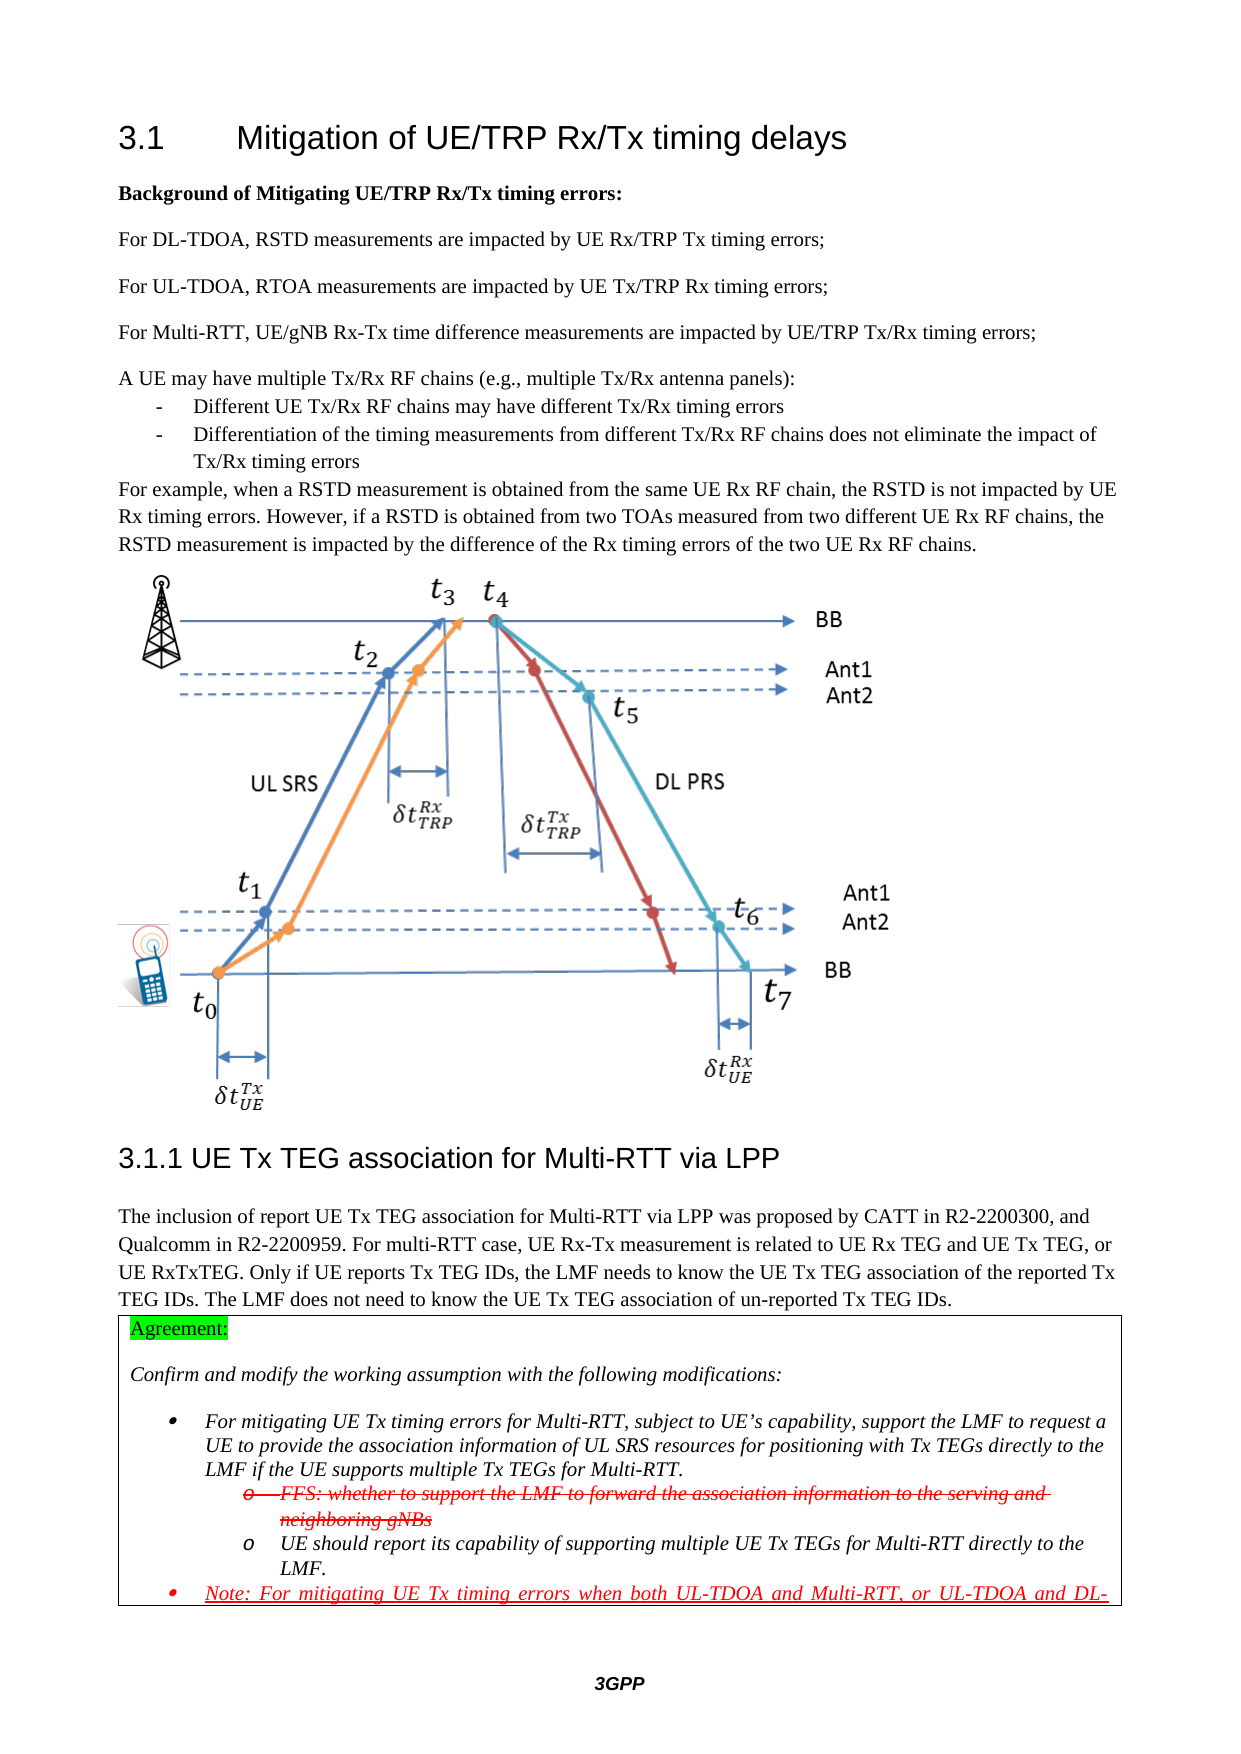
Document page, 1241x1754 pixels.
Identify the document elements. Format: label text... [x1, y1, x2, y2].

picture [118, 559, 907, 1119]
text A UE may have multiple Tx/Rx RF chains (e.g., multiple Tx/Rx antenna panels): [118, 366, 1122, 390]
text For example, when a RSTD measurement is obtained from the same UE Rx RF chain, the RSTD is not impacted by UE Rx timing errors. However, if a RSTD is obtained from two TOAs measured from two different UE Rx RF chains, the RSTD measurement is impacted by the difference of the Rx timing errors of the two UE Rx RF chains. [118, 477, 1122, 556]
text For UL-TDOA, RTOA measurements are impacted by UE Tx/TRP Rx timing errors; [118, 274, 1122, 298]
text Background of Mitigating UE/TRP Rx/Tx timing errors: [118, 181, 1122, 205]
list Differentiation of the timing measurements from different Tx/Rx RF chains does not eliminate the impact of Tx/Rx timing errors [156, 422, 1122, 473]
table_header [119, 1316, 1121, 1604]
text For Multi-RTT, UE/gNB Rx-Tx time difference measurements are impacted by UE/TRP Tx/Rx timing errors; [118, 320, 1122, 344]
text The inclusion of report UE Tx TEG association for Multi-RTT via LPP was proposed by CATT in R2-2200300, and Qualcomm in R2-2200959. For multi-RTT case, UE Rx-Tx measurement is related to UE Rx TEG and UE Tx TEG, or UE RxTxTEG. Only if UE reports Tx TEG IDs, the LMF needs to know the UE Tx TEG association of the reported Tx TEG IDs. The LMF does not need to know the UE Tx TEG association of un-reported Tx TEG IDs. [118, 1204, 1122, 1311]
text For DL-TDOA, RSTD measurements are impacted by UE Rx/TRP Tx timing errors; [118, 227, 1122, 251]
subtitle 3.1 Mitigation of UE/TRP Rx/Tx timing delays [118, 118, 1122, 156]
subtitle 3.1.1 UE Tx TEG association for Multi-RTT via LPP [118, 1141, 1122, 1174]
list Different UE Tx/Rx RF chains may have different Tx/Rx timing errors [156, 394, 1122, 418]
